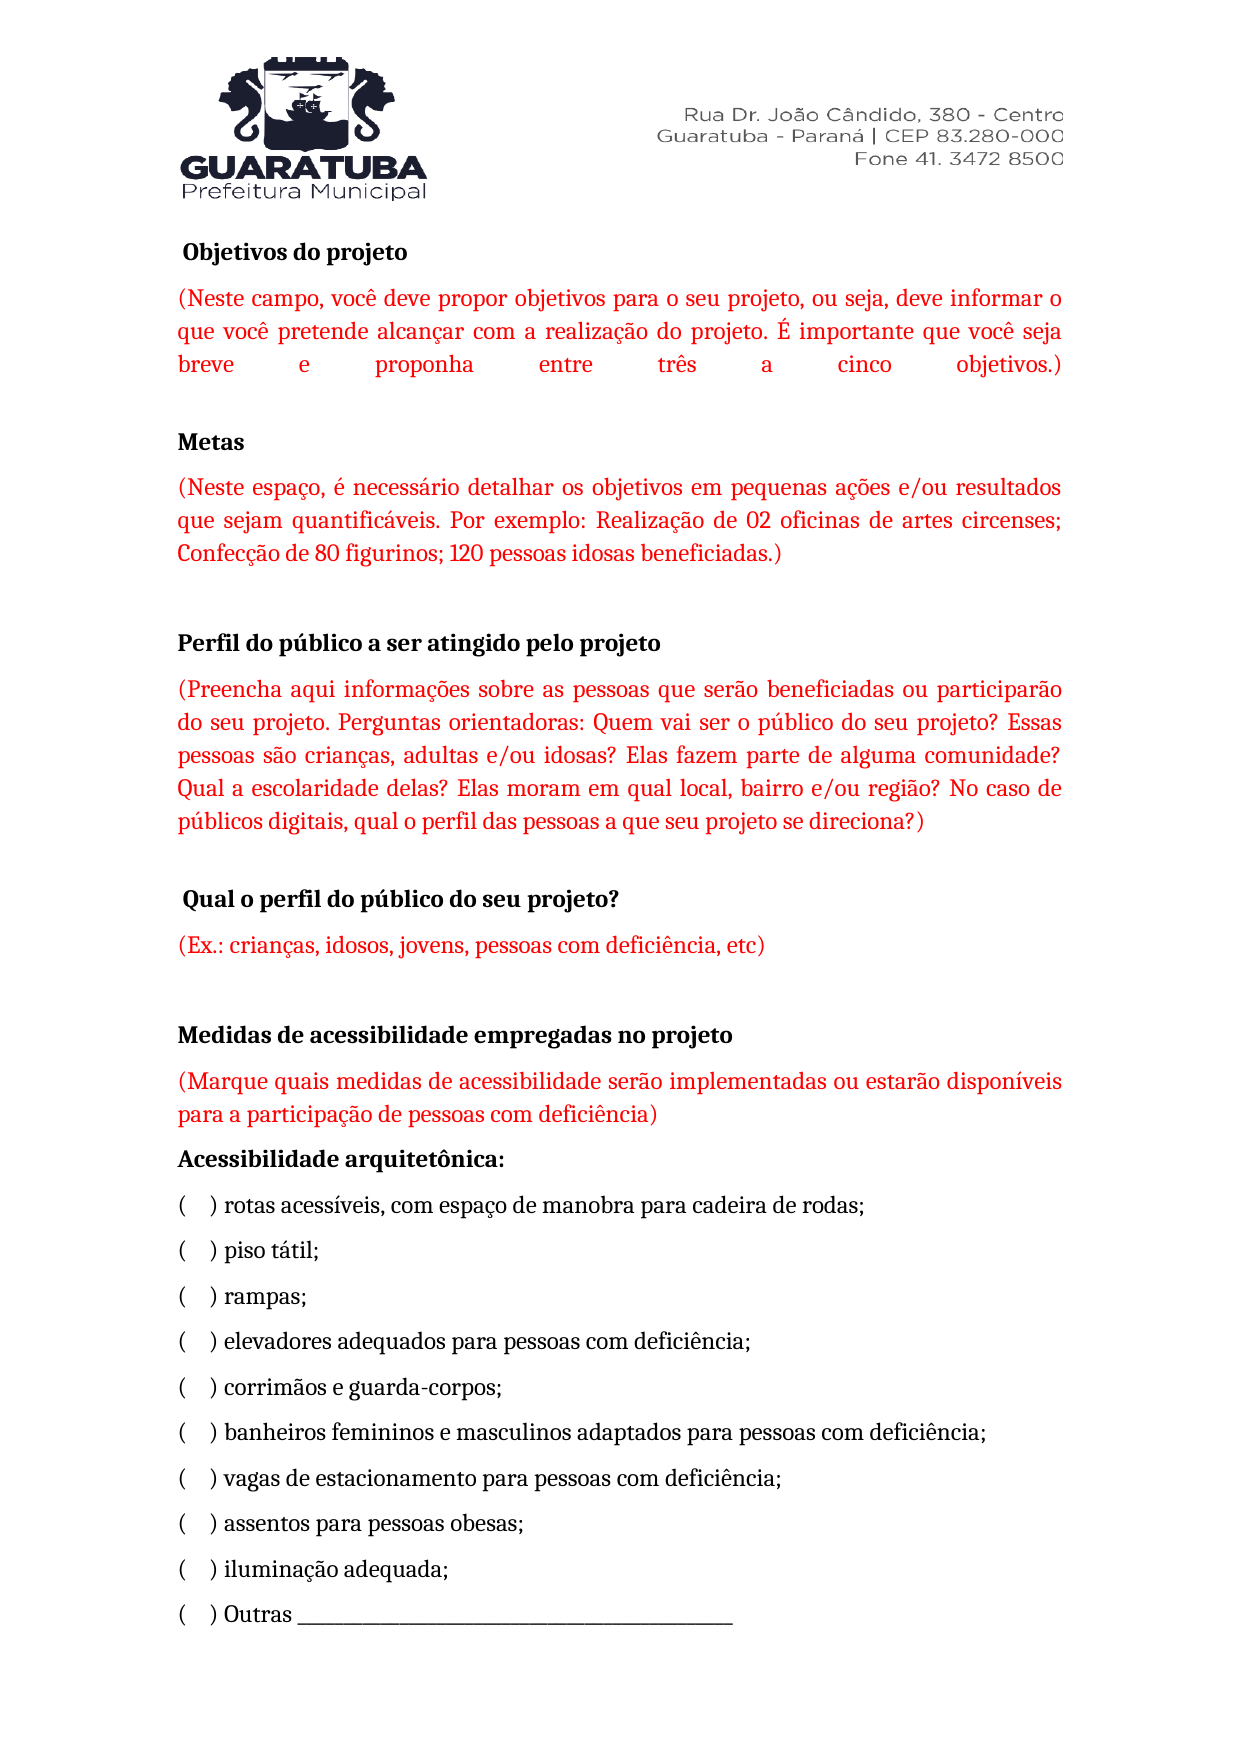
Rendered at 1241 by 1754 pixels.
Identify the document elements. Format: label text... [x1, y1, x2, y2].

text ( ) Outras _______________________________________________ [177, 1600, 1063, 1629]
text Qual o perfil do público do seu projeto? [177, 852, 1063, 914]
text (Preencha aqui informações sobre as pessoas que serão beneficiadas ou participarão do seu projeto. Perguntas orientadoras: Quem vai ser o público do seu projeto? Essas pessoas são crianças, adultas e/ou idosas? Elas fazem parte de alguma comunidade? Qual a escolaridade delas? Elas moram em qual local, bairro e/ou região? No caso de públicos digitais, qual o perfil das pessoas a que seu projeto se direciona?) [177, 675, 1063, 836]
text ( ) rotas acessíveis, com espaço de manobra para cadeira de rodas; [177, 1191, 1063, 1219]
text Medidas de acessibilidade empregadas no projeto [177, 1021, 1063, 1050]
text (Neste espaço, é necessário detalhar os objetivos em pequenas ações e/ou resultados que sejam quantificáveis. Por exemplo: Realização de 02 oficinas de artes circenses; Confecção de 80 figurinos; 120 pessoas idosas beneficiadas.) [177, 473, 1063, 568]
text ( ) banheiros femininos e masculinos adaptados para pessoas com deficiência; [177, 1418, 1063, 1447]
text Perfil do público a ser atingido pelo projeto [177, 629, 1063, 658]
text ( ) elevadores adequados para pessoas com deficiência; [177, 1327, 1063, 1356]
text ( ) iluminação adequada; [177, 1555, 1063, 1584]
text Objetivos do projeto [177, 166, 1063, 267]
text ( ) assentos para pessoas obesas; [177, 1509, 1063, 1538]
text (Ex.: crianças, idosos, jovens, pessoas com deficiência, etc) [177, 931, 1063, 960]
text ( ) piso tátil; [177, 1236, 1063, 1265]
text ( ) corrimãos e guarda-corpos; [177, 1373, 1063, 1402]
picture [180, 57, 1063, 166]
text Metas [177, 427, 1063, 456]
text (Neste campo, você deve propor objetivos para o seu projeto, ou seja, deve informar o que você pretende alcançar com a realização do projeto. É importante que você seja breve e proponha entre três a cinco objetivos.) [177, 284, 1063, 411]
text (Marque quais medidas de acessibilidade serão implementadas ou estarão disponíveis para a participação de pessoas com deficiência) [177, 1067, 1063, 1128]
text ( ) rampas; [177, 1282, 1063, 1311]
text ( ) vagas de estacionamento para pessoas com deficiência; [177, 1464, 1063, 1493]
text Acessibilidade arquitetônica: [177, 1145, 1063, 1174]
